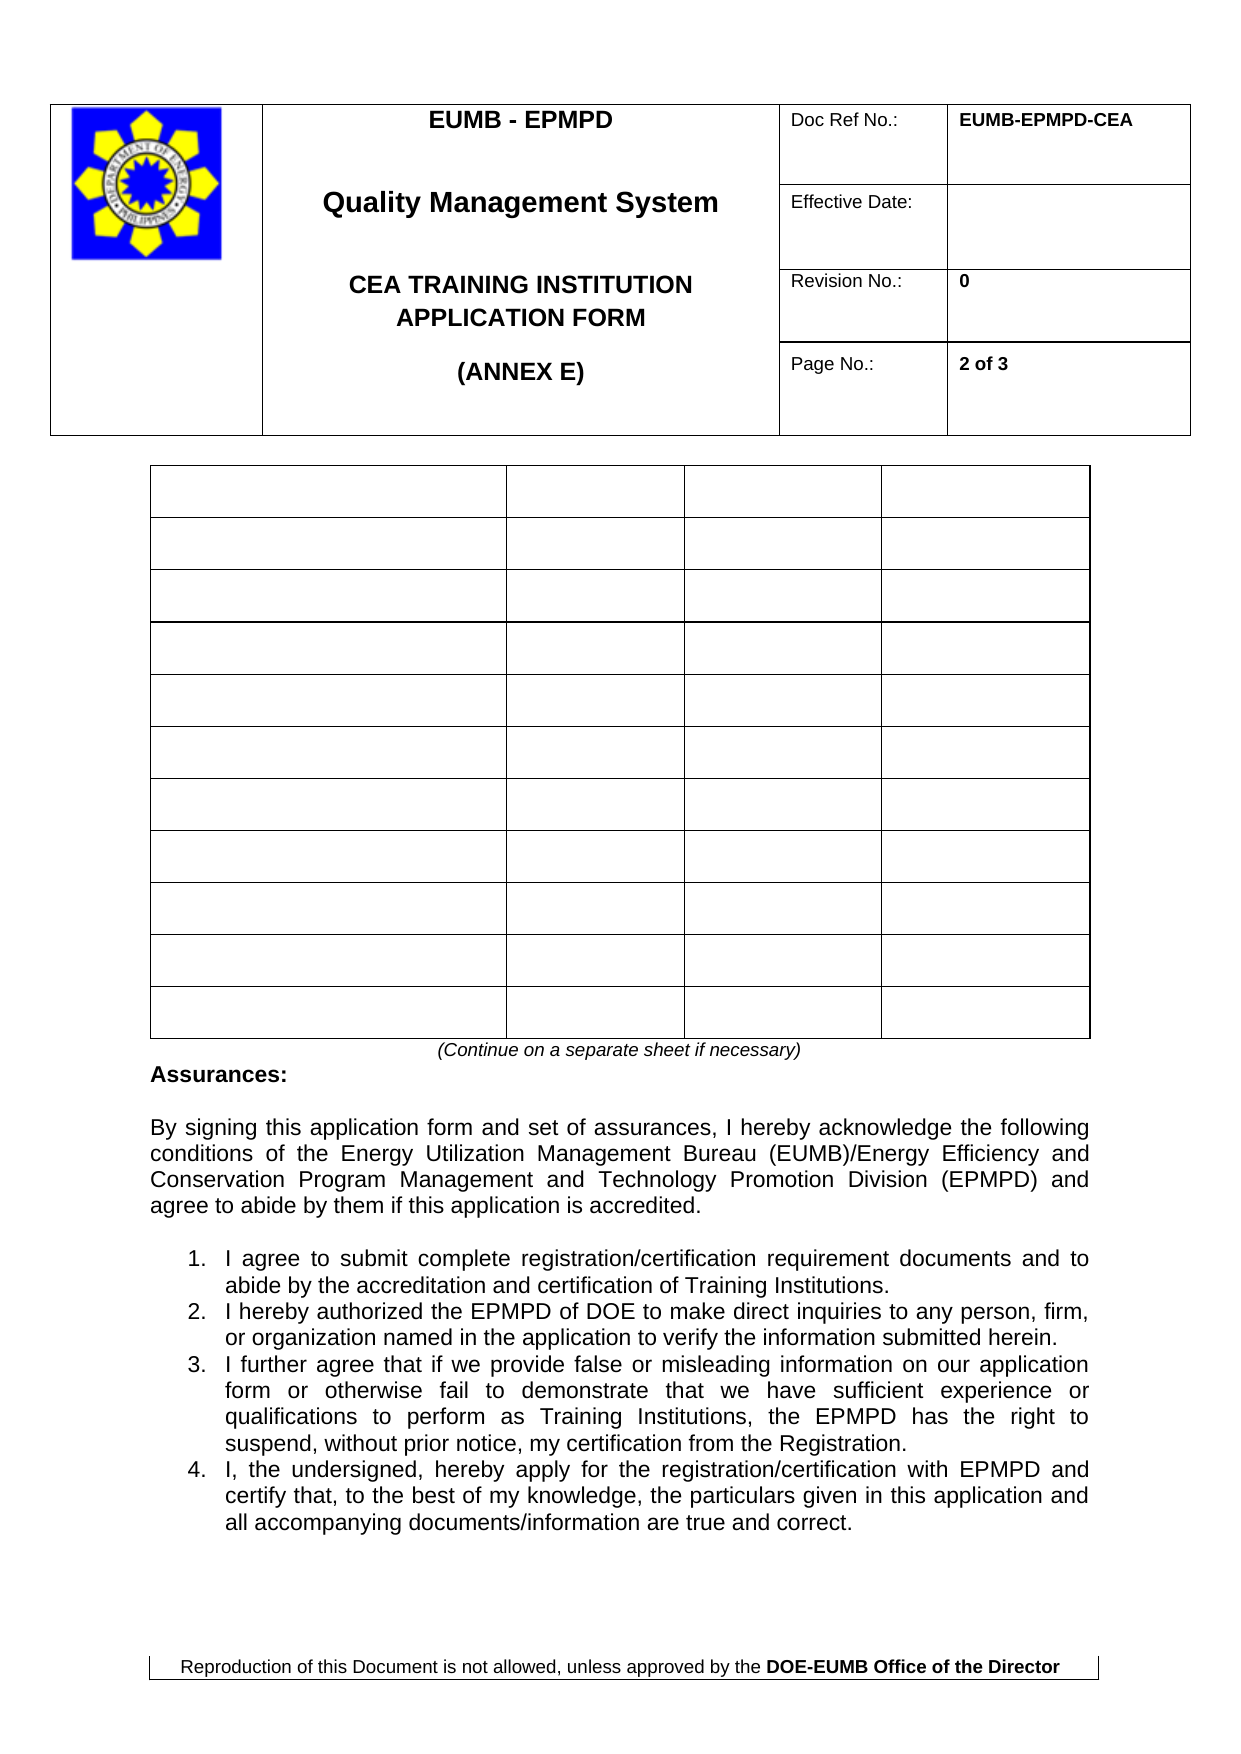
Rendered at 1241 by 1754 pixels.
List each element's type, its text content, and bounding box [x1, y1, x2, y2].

table_cell [151, 831, 506, 882]
table_cell [685, 570, 881, 621]
table_cell [882, 570, 1089, 621]
picture [61, 104, 228, 265]
table_cell [685, 987, 881, 1038]
table_cell [151, 675, 506, 726]
table_cell [685, 623, 881, 673]
table_cell [507, 570, 684, 621]
list I hereby authorized the EPMPD of DOE to make direct inquiries to any person, firm, or organization named in the application to verify the information submitted herein. [187, 1298, 1090, 1351]
table_cell [151, 987, 506, 1038]
table_cell [882, 779, 1089, 830]
text (Continue on a separate sheet if necessary) [150, 1039, 1090, 1061]
table_cell [882, 727, 1089, 778]
table_cell [882, 466, 1089, 517]
table_cell [507, 779, 684, 830]
list I, the undersigned, hereby apply for the registration/certification with EPMPD and certify that, to the best of my knowledge, the particulars given in this application and all accompanying documents/information are true and correct. [187, 1456, 1090, 1535]
table_cell [151, 570, 506, 621]
table_cell [151, 727, 506, 778]
table_cell [507, 623, 684, 673]
table_cell [882, 935, 1089, 986]
table_cell [151, 935, 506, 986]
table_cell [507, 727, 684, 778]
list I further agree that if we provide false or misleading information on our application form or otherwise fail to demonstrate that we have sufficient experience or qualifications to perform as Training Institutions, the EPMPD has the right to suspend, without prior notice, my certification from the Registration. [187, 1351, 1090, 1456]
table_cell [507, 518, 684, 569]
table_cell [882, 623, 1089, 673]
table_cell [151, 518, 506, 569]
table_cell [507, 466, 684, 517]
table_cell [685, 779, 881, 830]
table_cell [685, 727, 881, 778]
table_cell [151, 883, 506, 934]
table_cell [507, 675, 684, 726]
table_cell [882, 831, 1089, 882]
list I agree to submit complete registration/certification requirement documents and to abide by the accreditation and certification of Training Institutions. [187, 1245, 1090, 1298]
table_cell [685, 466, 881, 517]
text Assurances: [150, 1061, 1090, 1087]
text By signing this application form and set of assurances, I hereby acknowledge the following conditions of the Energy Utilization Management Bureau (EUMB)/Energy Efficiency and Conservation Program Management and Technology Promotion Division (EPMPD) and agree to abide by them if this application is accredited. [150, 1113, 1090, 1219]
table_cell [882, 675, 1089, 726]
table_cell [882, 883, 1089, 934]
table_cell [882, 987, 1089, 1038]
table_cell [685, 831, 881, 882]
table_cell [507, 987, 684, 1038]
table_cell [151, 623, 506, 673]
table_cell [685, 675, 881, 726]
table_cell [507, 935, 684, 986]
table_cell [151, 466, 506, 517]
table_cell [882, 518, 1089, 569]
table_cell [507, 883, 684, 934]
table_cell [685, 518, 881, 569]
table_cell [507, 831, 684, 882]
table_cell [685, 935, 881, 986]
table_cell [151, 779, 506, 830]
table_cell [685, 883, 881, 934]
